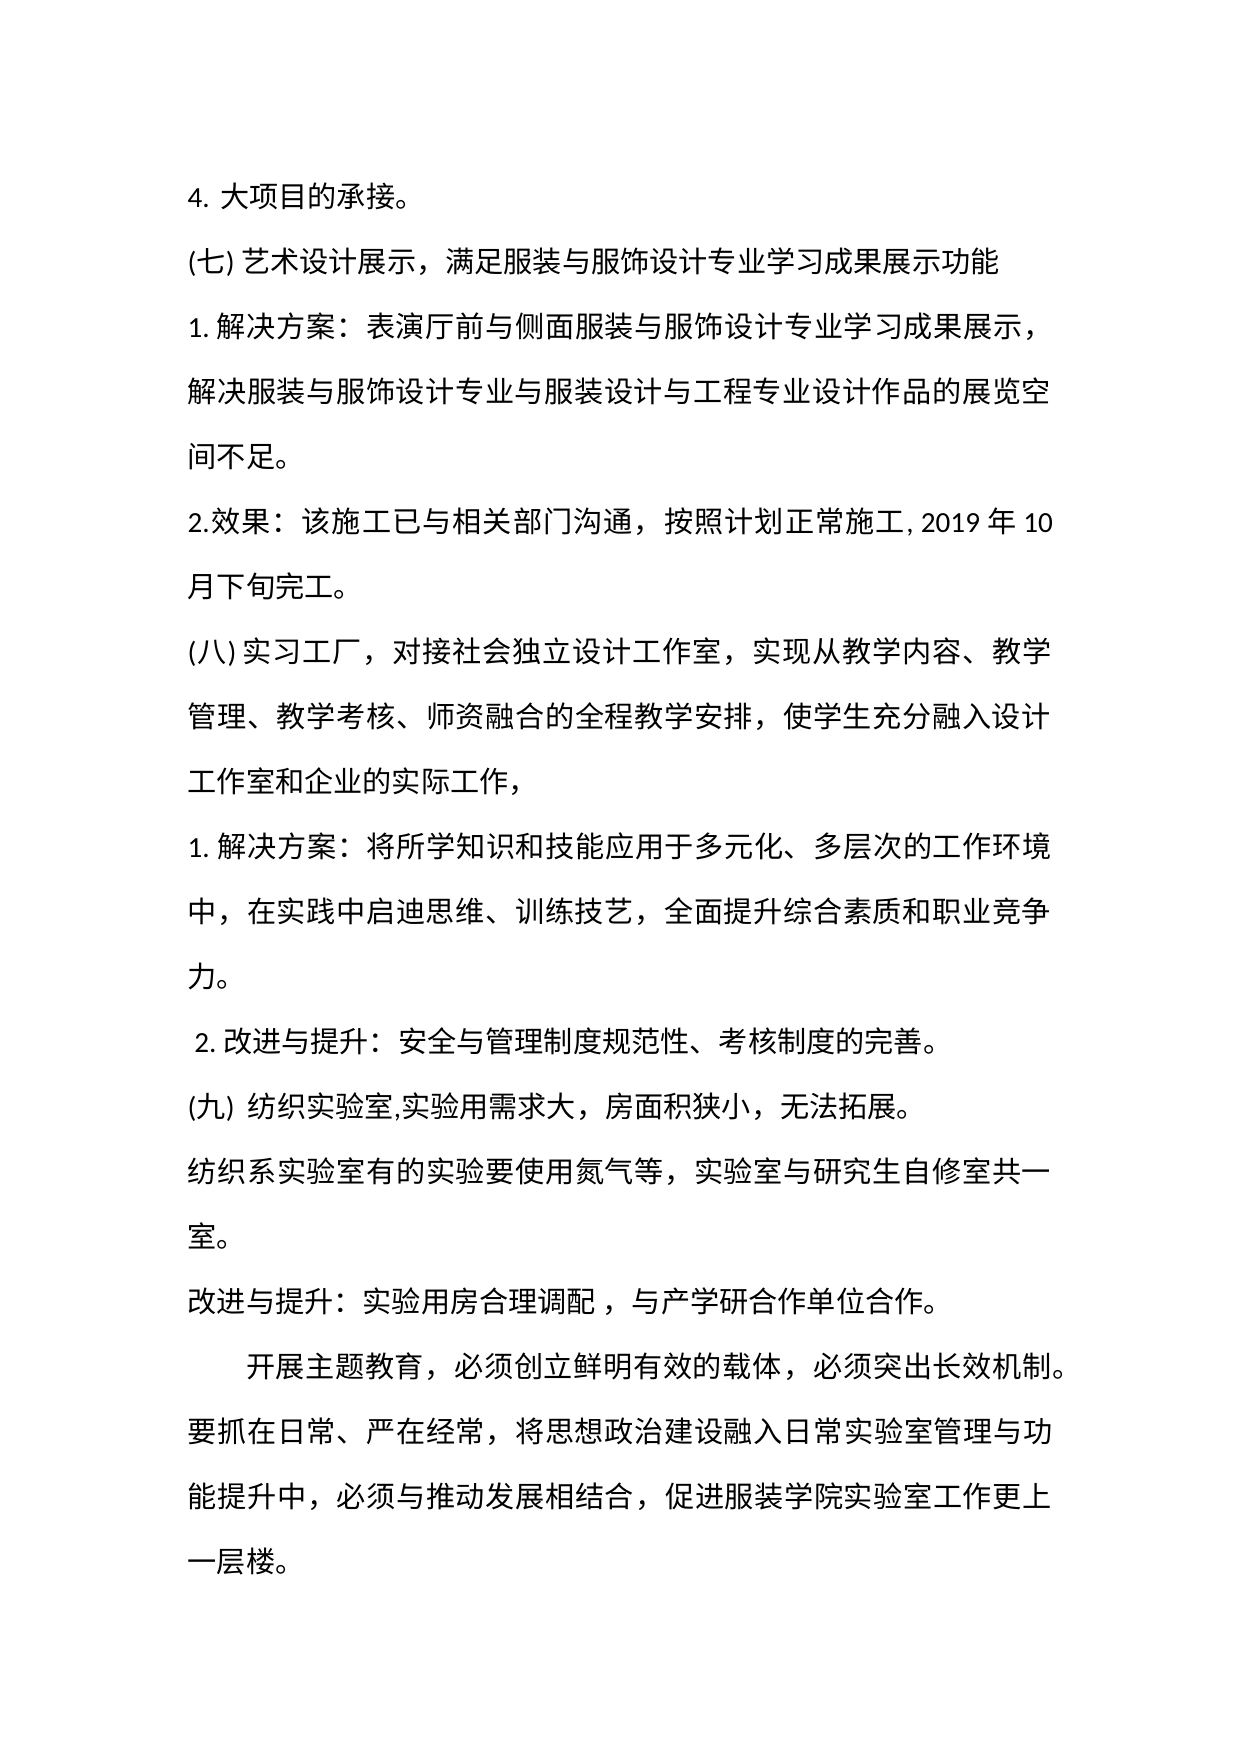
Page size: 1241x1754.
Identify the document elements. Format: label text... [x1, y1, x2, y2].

text 纺织系实验室有的实验要使用氮气等，实验室与研究生自修室共一室。 [187, 1137, 1053, 1267]
text 1. 解决方案：将所学知识和技能应用于多元化、多层次的工作环境中，在实践中启迪思维、训练技艺，全面提升综合素质和职业竞争力。 [187, 812, 1053, 1007]
list 大项目的承接。 [187, 162, 1053, 227]
text 2. 改进与提升：安全与管理制度规范性、考核制度的完善。 [187, 1007, 1053, 1072]
text 改进与提升：实验用房合理调配 ，与产学研合作单位合作。 [187, 1267, 1053, 1332]
list 解决方案：表演厅前与侧面服装与服饰设计专业学习成果展示，解决服装与服饰设计专业与服装设计与工程专业设计作品的展览空间不足。 [187, 292, 1053, 487]
text (九) 纺织实验室,实验用需求大，房面积狭小，无法拓展。 [187, 1072, 1053, 1137]
text 开展主题教育，必须创立鲜明有效的载体，必须突出长效机制。要抓在日常、严在经常，将思想政治建设融入日常实验室管理与功能提升中，必须与推动发展相结合，促进服装学院实验室工作更上一层楼。 [187, 1332, 1053, 1592]
text 2.效果：该施工已与相关部门沟通，按照计划正常施工, 2019年10月下旬完工。 [187, 487, 1053, 617]
text (八) 实习工厂，对接社会独立设计工作室，实现从教学内容、教学管理、教学考核、师资融合的全程教学安排，使学生充分融入设计工作室和企业的实际工作， [187, 617, 1053, 812]
list 艺术设计展示，满足服装与服饰设计专业学习成果展示功能 [187, 227, 1053, 292]
